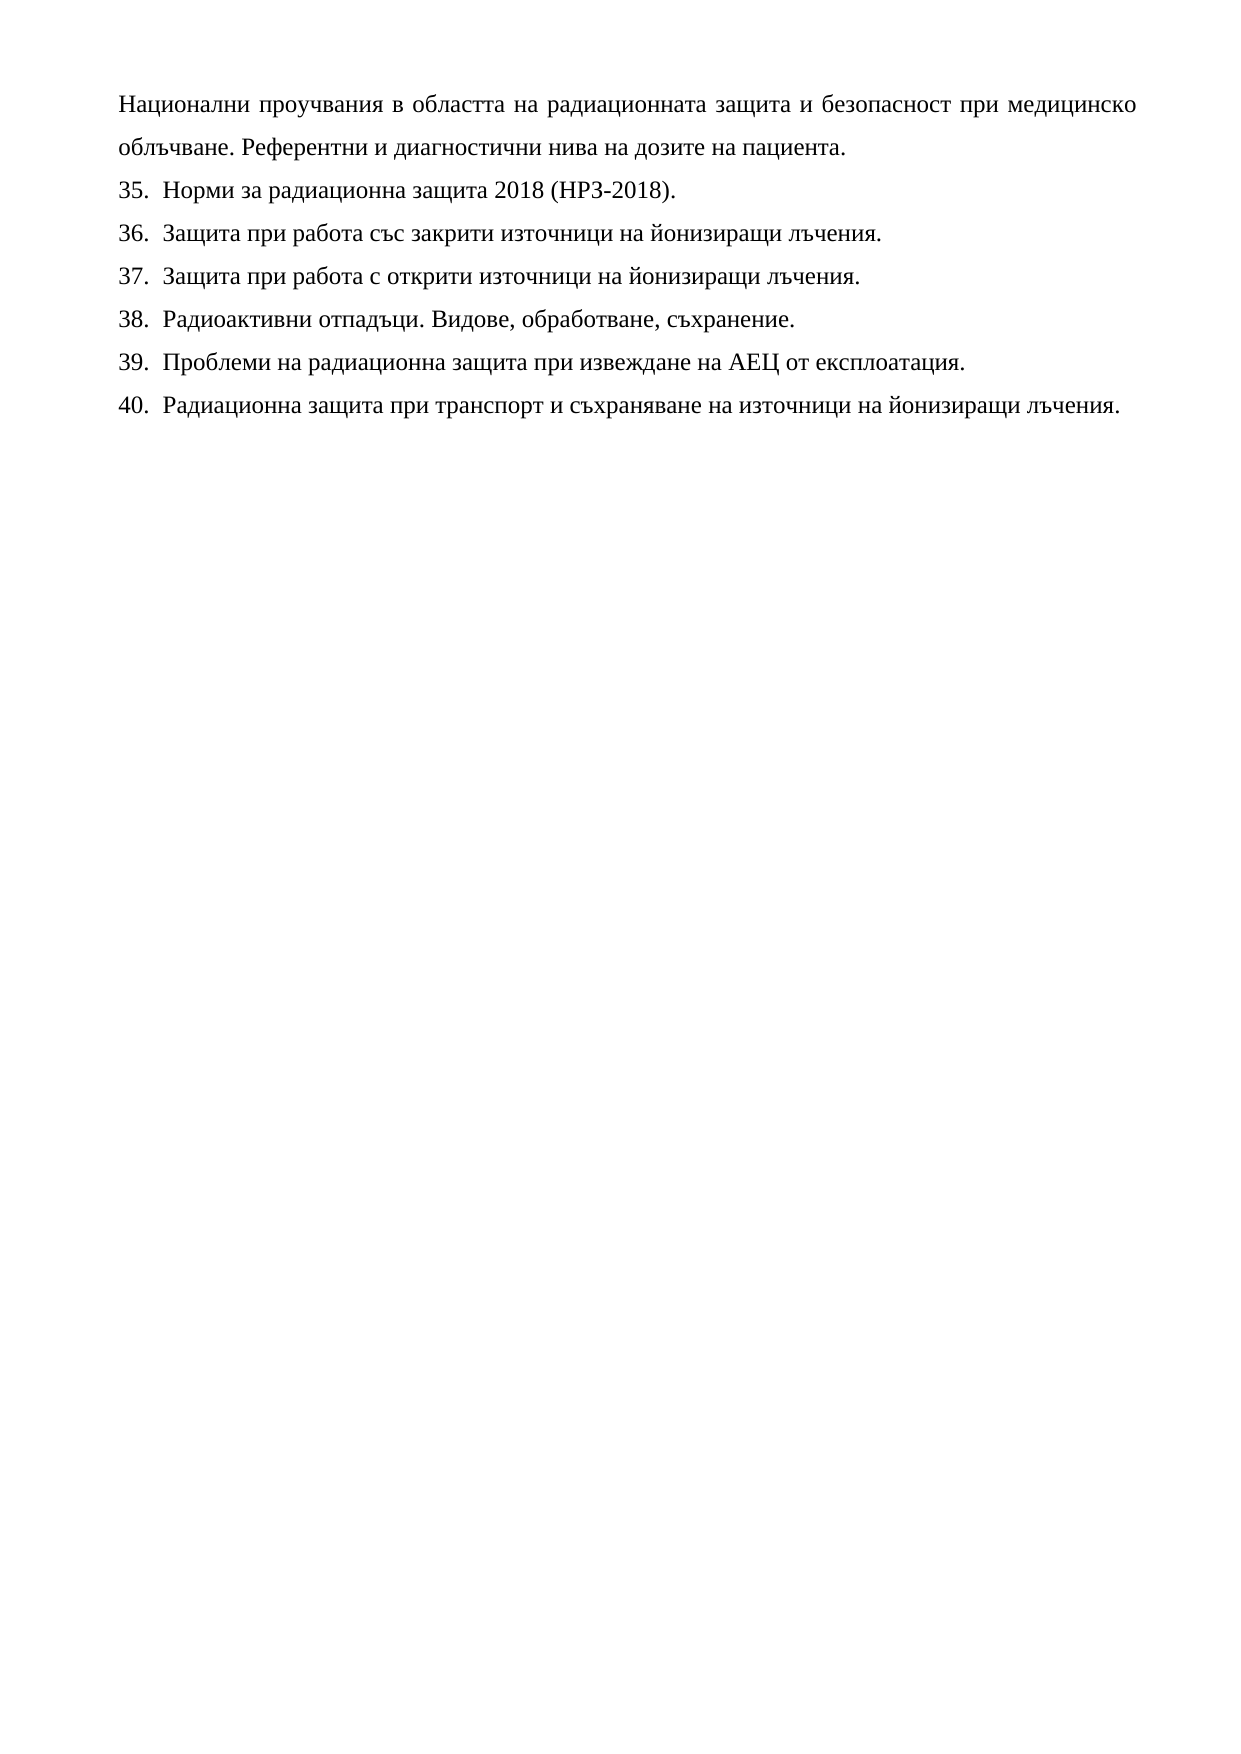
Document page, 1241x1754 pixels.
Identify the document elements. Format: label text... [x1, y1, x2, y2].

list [118, 89, 1137, 161]
list Проблеми на радиационна защита при извеждане на АЕЦ от експлоатация. [118, 347, 1137, 376]
list Защита при работа със закрити източници на йонизиращи лъчения. [118, 218, 1137, 247]
list Норми за радиационна защита 2018 (НРЗ-2018). [118, 175, 1137, 204]
list Радиационна защита при транспорт и съхраняване на източници на йонизиращи лъчения. [118, 391, 1137, 419]
list Радиоактивни отпадъци. Видове, обработване, съхранение. [118, 304, 1137, 333]
list Защита при работа с открити източници на йонизиращи лъчения. [118, 261, 1137, 290]
